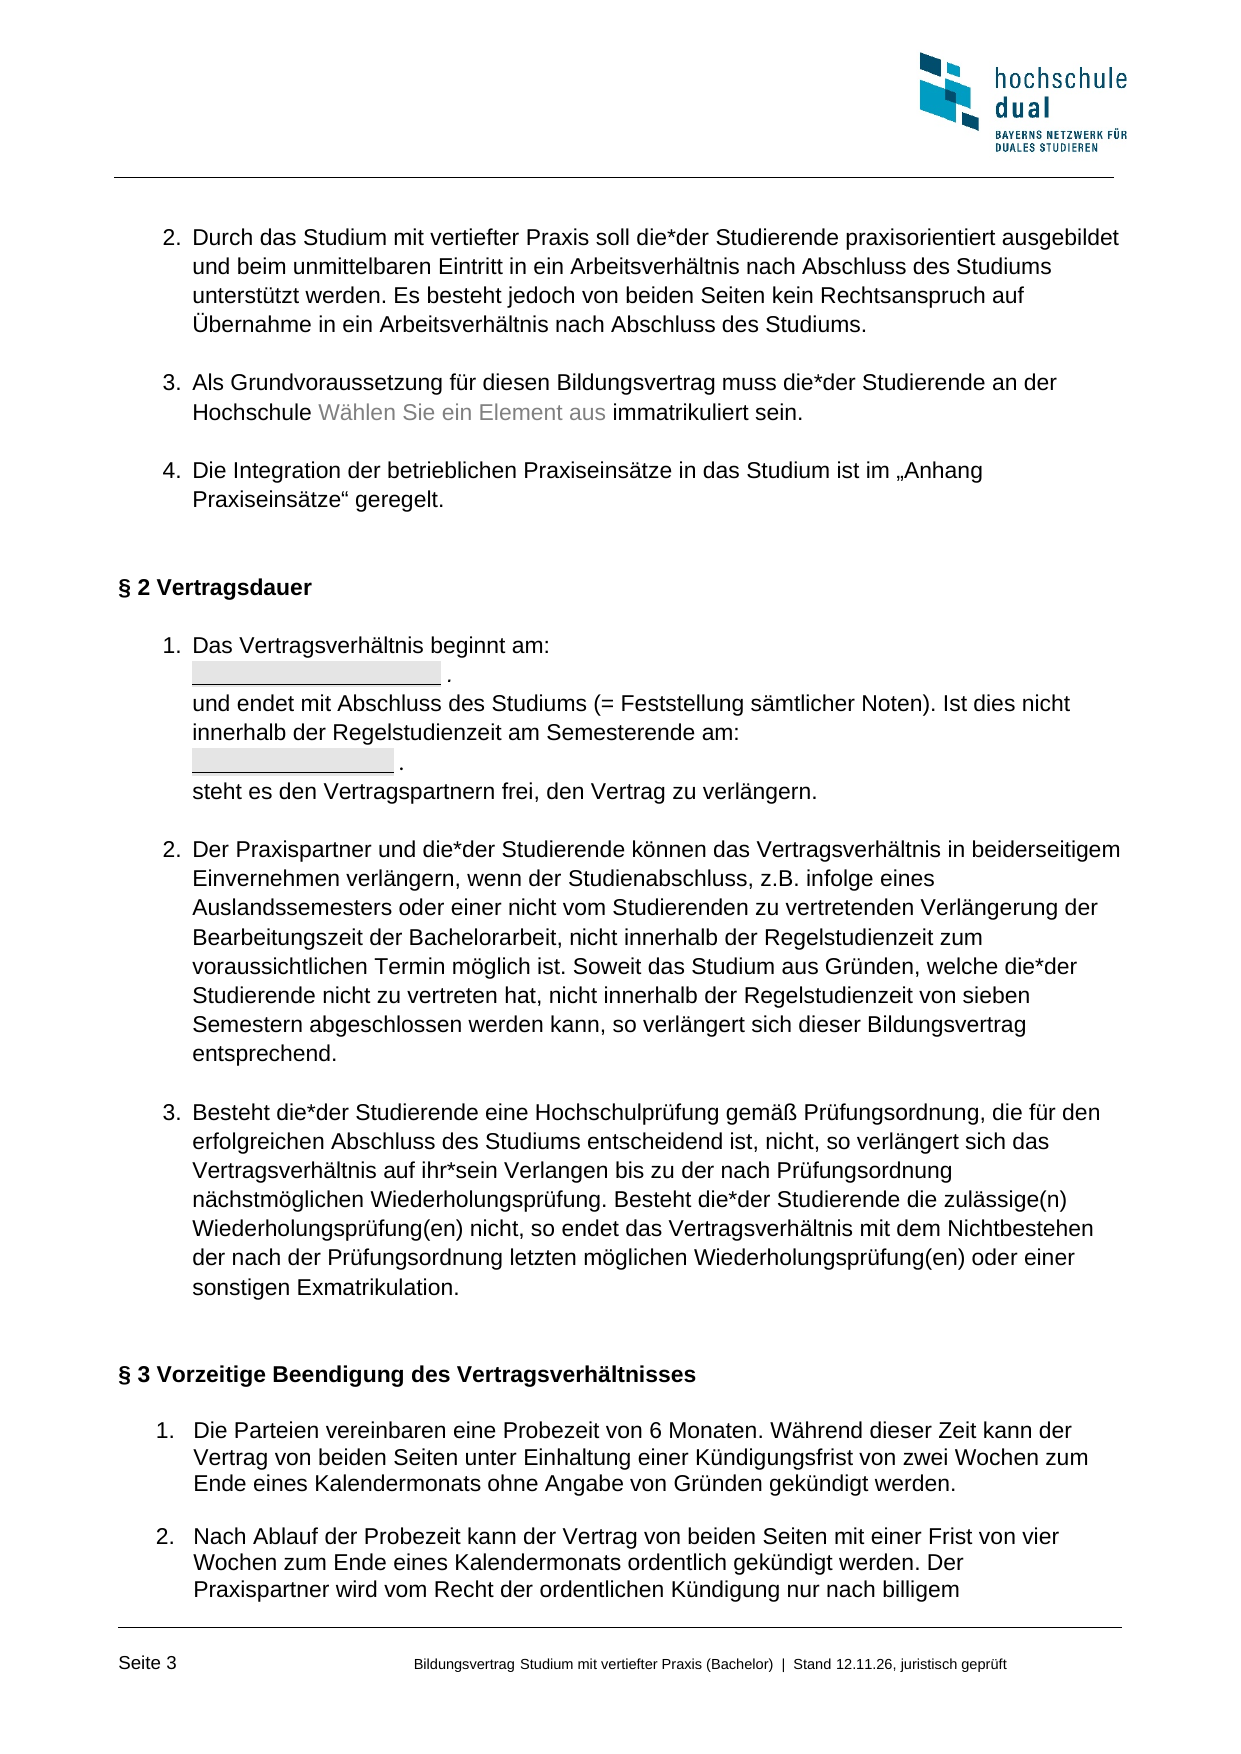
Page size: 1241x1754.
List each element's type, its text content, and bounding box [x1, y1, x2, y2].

list Die Integration der betrieblichen Praxiseinsätze in das Studium ist im „Anhang Praxiseinsätze“ geregelt. [162, 455, 1122, 513]
text § 3 Vorzeitige Beendigung des Vertragsverhältnisses [118, 1359, 1122, 1388]
list Das Vertragsverhältnis beginnt am: . und endet mit Abschluss des Studiums (= Feststellung sämtlicher Noten). Ist dies nicht innerhalb der Regelstudienzeit am Semesterende am: . steht es den Vertragspartnern frei, den Vertrag zu verlängern. [162, 630, 1122, 834]
text Wochen zum Ende eines Kalendermonats ordentlich gekündigt werden. Der [193, 1549, 1122, 1576]
text Praxispartner wird vom Recht der ordentlichen Kündigung nur nach billigem [193, 1576, 1122, 1602]
list Der Praxispartner und die*der Studierende können das Vertragsverhältnis in beiderseitigem Einvernehmen verlängern, wenn der Studienabschluss, z.B. infolge eines Auslandssemesters oder einer nicht vom Studierenden zu vertretenden Verlängerung der Bearbeitungszeit der Bachelorarbeit, nicht innerhalb der Regelstudienzeit zum voraussichtlichen Termin möglich ist. Soweit das Studium aus Gründen, welche die*der Studierende nicht zu vertreten hat, nicht innerhalb der Regelstudienzeit von sieben Semestern abgeschlossen werden kann, so verlängert sich dieser Bildungsvertrag entsprechend. [162, 834, 1122, 1067]
list Die Parteien vereinbaren eine Probezeit von 6 Monaten. Während dieser Zeit kann der Vertrag von beiden Seiten unter Einhaltung einer Kündigungsfrist von zwei Wochen zum Ende eines Kalendermonats ohne Angabe von Gründen gekündigt werden. [156, 1417, 1122, 1496]
list Durch das Studium mit vertiefter Praxis soll die*der Studierende praxisorientiert ausgebildet und beim unmittelbaren Eintritt in ein Arbeitsverhältnis nach Abschluss des Studiums unterstützt werden. Es besteht jedoch von beiden Seiten kein Rechtsanspruch auf Übernahme in ein Arbeitsverhältnis nach Abschluss des Studiums. [162, 222, 1122, 338]
list Nach Ablauf der Probezeit kann der Vertrag von beiden Seiten mit einer Frist von vier [156, 1523, 1122, 1549]
picture [907, 39, 1135, 161]
text Als Grundvoraussetzung für diesen Bildungsvertrag muss die*der Studierende an der Hochschule immatrikuliert sein. [162, 367, 1122, 426]
list Besteht die*der Studierende eine Hochschulprüfung gemäß Prüfungsordnung, die für den erfolgreichen Abschluss des Studiums entscheidend ist, nicht, so verlängert sich das Vertragsverhältnis auf ihr*sein Verlangen bis zu der nach Prüfungsordnung nächstmöglichen Wiederholungsprüfung. Besteht die*der Studierende die zulässige(n) Wiederholungsprüfung(en) nicht, so endet das Vertragsverhältnis mit dem Nichtbestehen der nach der Prüfungsordnung letzten möglichen Wiederholungsprüfung(en) oder einer sonstigen Exmatrikulation. [162, 1097, 1122, 1301]
text § 2 Vertragsdauer [118, 572, 1122, 601]
